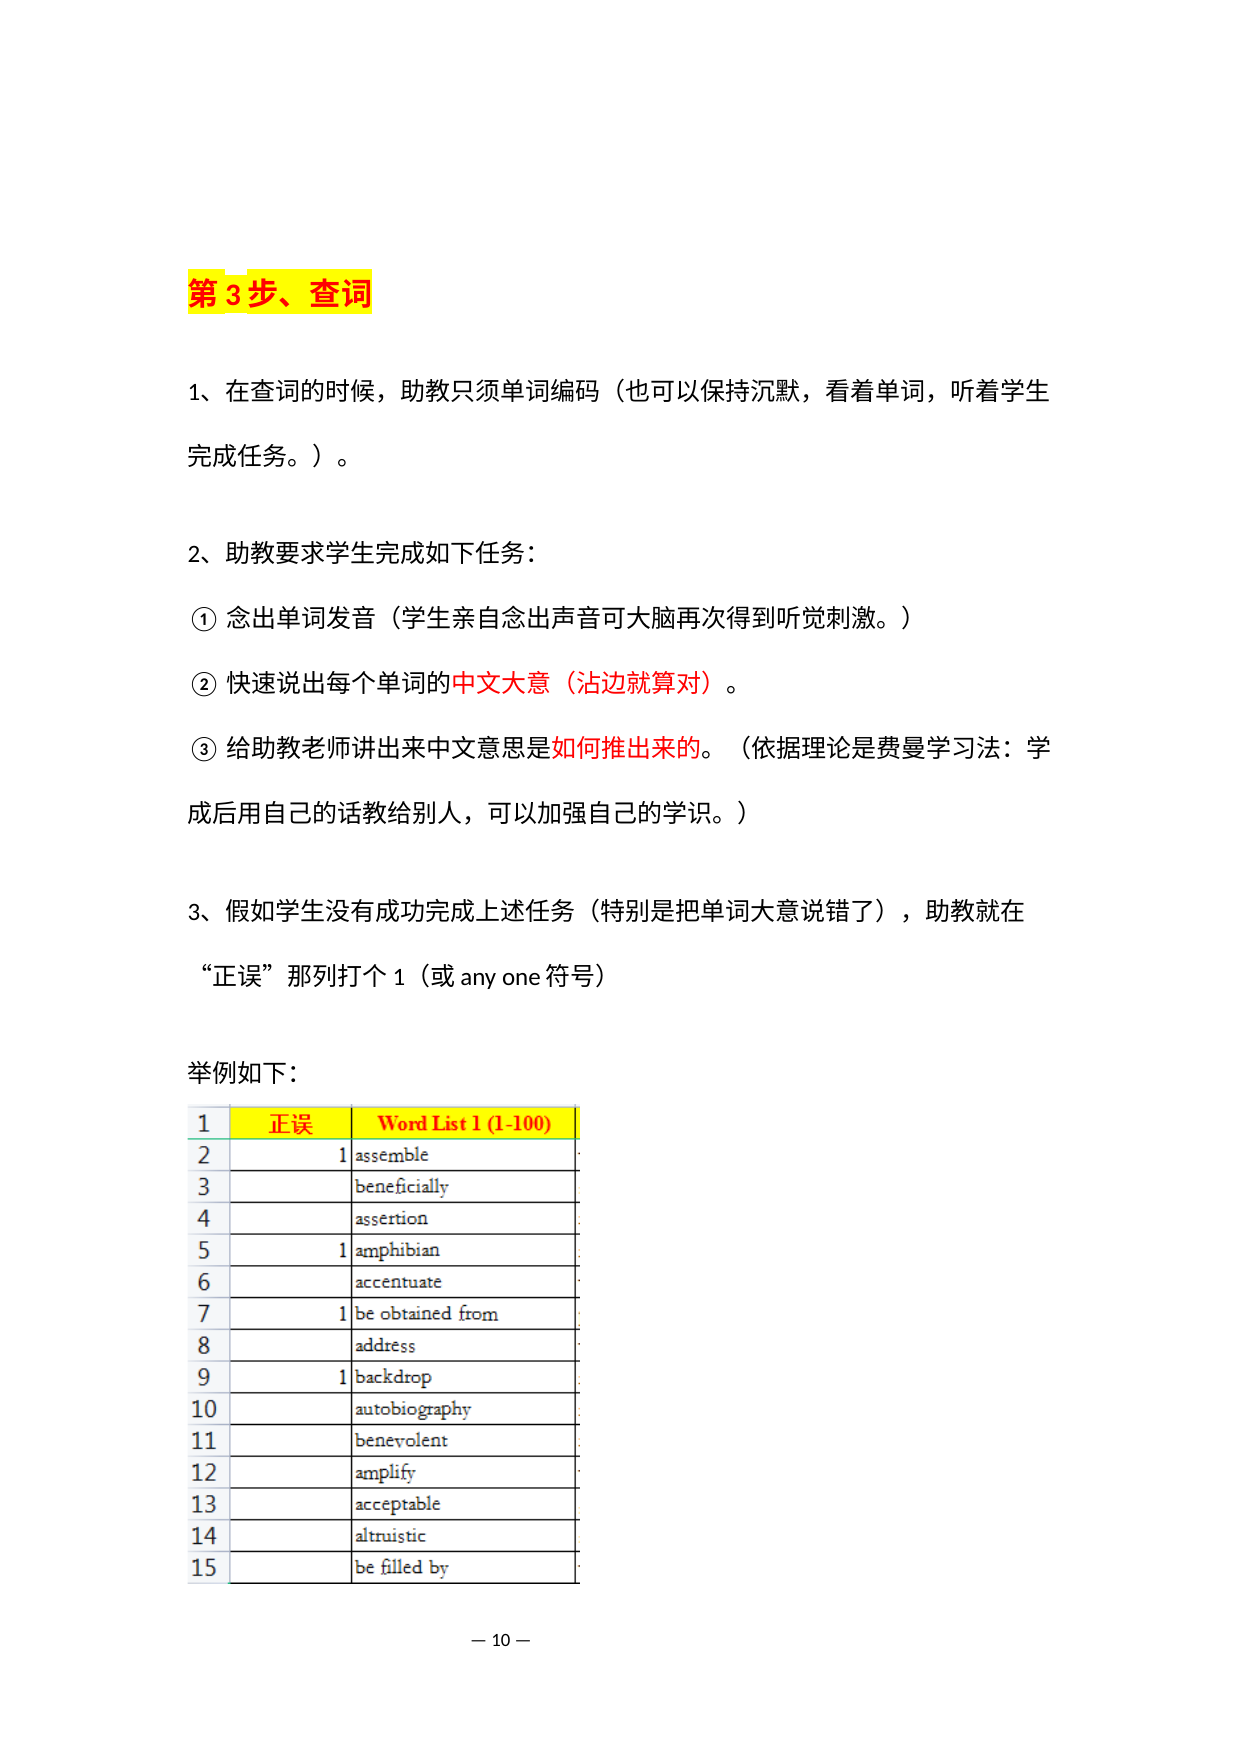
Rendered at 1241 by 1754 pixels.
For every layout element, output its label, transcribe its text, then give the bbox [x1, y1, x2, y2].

text ②快速说出每个单词的中文大意（沾边就算对）。 [187, 649, 1053, 714]
text 3、假如学生没有成功完成上述任务（特别是把单词大意说错了），助教就在“正误”那列打个1（或any one符号） [187, 877, 1053, 1007]
text 1、在查词的时候，助教只须单词编码（也可以保持沉默，看着单词，听着学生完成任务。）。 [187, 357, 1053, 487]
text 举例如下： [187, 1039, 1053, 1104]
text ③给助教老师讲出来中文意思是如何推出来的。（依据理论是费曼学习法：学成后用自己的话教给别人，可以加强自己的学识。） [187, 714, 1053, 844]
text ①念出单词发音（学生亲自念出声音可大脑再次得到听觉刺激。） [187, 584, 1053, 649]
text 第3步、查词 [187, 259, 1053, 324]
picture [187, 1104, 580, 1584]
text 2、助教要求学生完成如下任务： [187, 519, 1053, 584]
